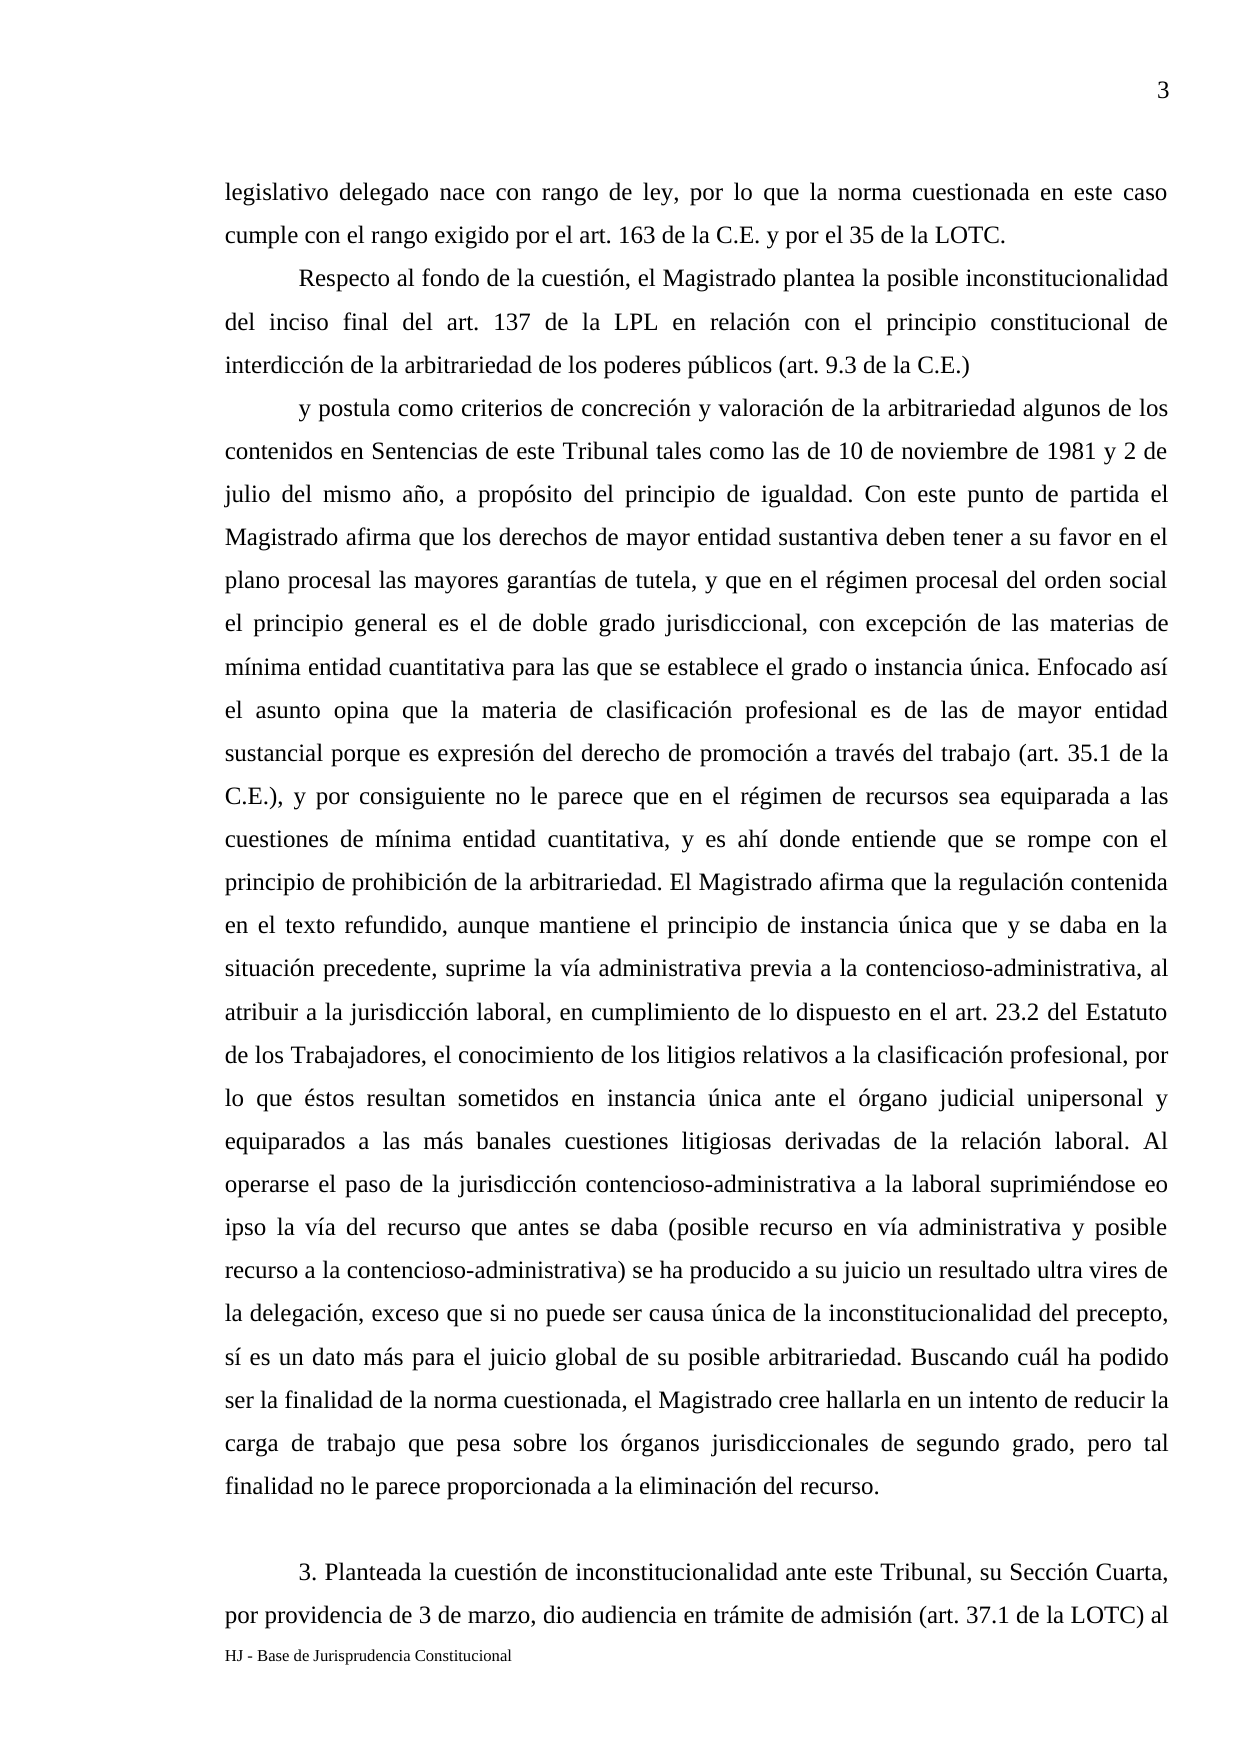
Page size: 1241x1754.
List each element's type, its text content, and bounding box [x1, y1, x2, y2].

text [224, 1557, 1169, 1629]
text Respecto al fondo de la cuestión, el Magistrado plantea la posible inconstitucionalidad del inciso final del art. 137 de la LPL en relación con el principio constitucional de interdicción de la arbitrariedad de los poderes públicos (art. 9.3 de la C.E.) [224, 263, 1169, 378]
text y postula como criterios de concreción y valoración de la arbitrariedad algunos de los contenidos en Sentencias de este Tribunal tales como las de 10 de noviembre de 1981 y 2 de julio del mismo año, a propósito del principio de igualdad. Con este punto de partida el Magistrado afirma que los derechos de mayor entidad sustantiva deben tener a su favor en el plano procesal las mayores garantías de tutela, y que en el régimen procesal del orden social el principio general es el de doble grado jurisdiccional, con excepción de las materias de mínima entidad cuantitativa para las que se establece el grado o instancia única. Enfocado así el asunto opina que la materia de clasificación profesional es de las de mayor entidad sustancial porque es expresión del derecho de promoción a través del trabajo (art. 35.1 de la C.E.), y por consiguiente no le parece que en el régimen de recursos sea equiparada a las cuestiones de mínima entidad cuantitativa, y es ahí donde entiende que se rompe con el principio de prohibición de la arbitrariedad. El Magistrado afirma que la regulación contenida en el texto refundido, aunque mantiene el principio de instancia única que y se daba en la situación precedente, suprime la vía administrativa previa a la contencioso-administrativa, al atribuir a la jurisdicción laboral, en cumplimiento de lo dispuesto en el art. 23.2 del Estatuto de los Trabajadores, el conocimiento de los litigios relativos a la clasificación profesional, por lo que éstos resultan sometidos en instancia única ante el órgano judicial unipersonal y equiparados a las más banales cuestiones litigiosas derivadas de la relación laboral. Al operarse el paso de la jurisdicción contencioso-administrativa a la laboral suprimiéndose eo ipso la vía del recurso que antes se daba (posible recurso en vía administrativa y posible recurso a la contencioso-administrativa) se ha producido a su juicio un resultado ultra vires de la delegación, exceso que si no puede ser causa única de la inconstitucionalidad del precepto, sí es un dato más para el juicio global de su posible arbitrariedad. Buscando cuál ha podido ser la finalidad de la norma cuestionada, el Magistrado cree hallarla en un intento de reducir la carga de trabajo que pesa sobre los órganos jurisdiccionales de segundo grado, pero tal finalidad no le parece proporcionada a la eliminación del recurso. [224, 393, 1169, 1500]
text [224, 177, 1169, 249]
